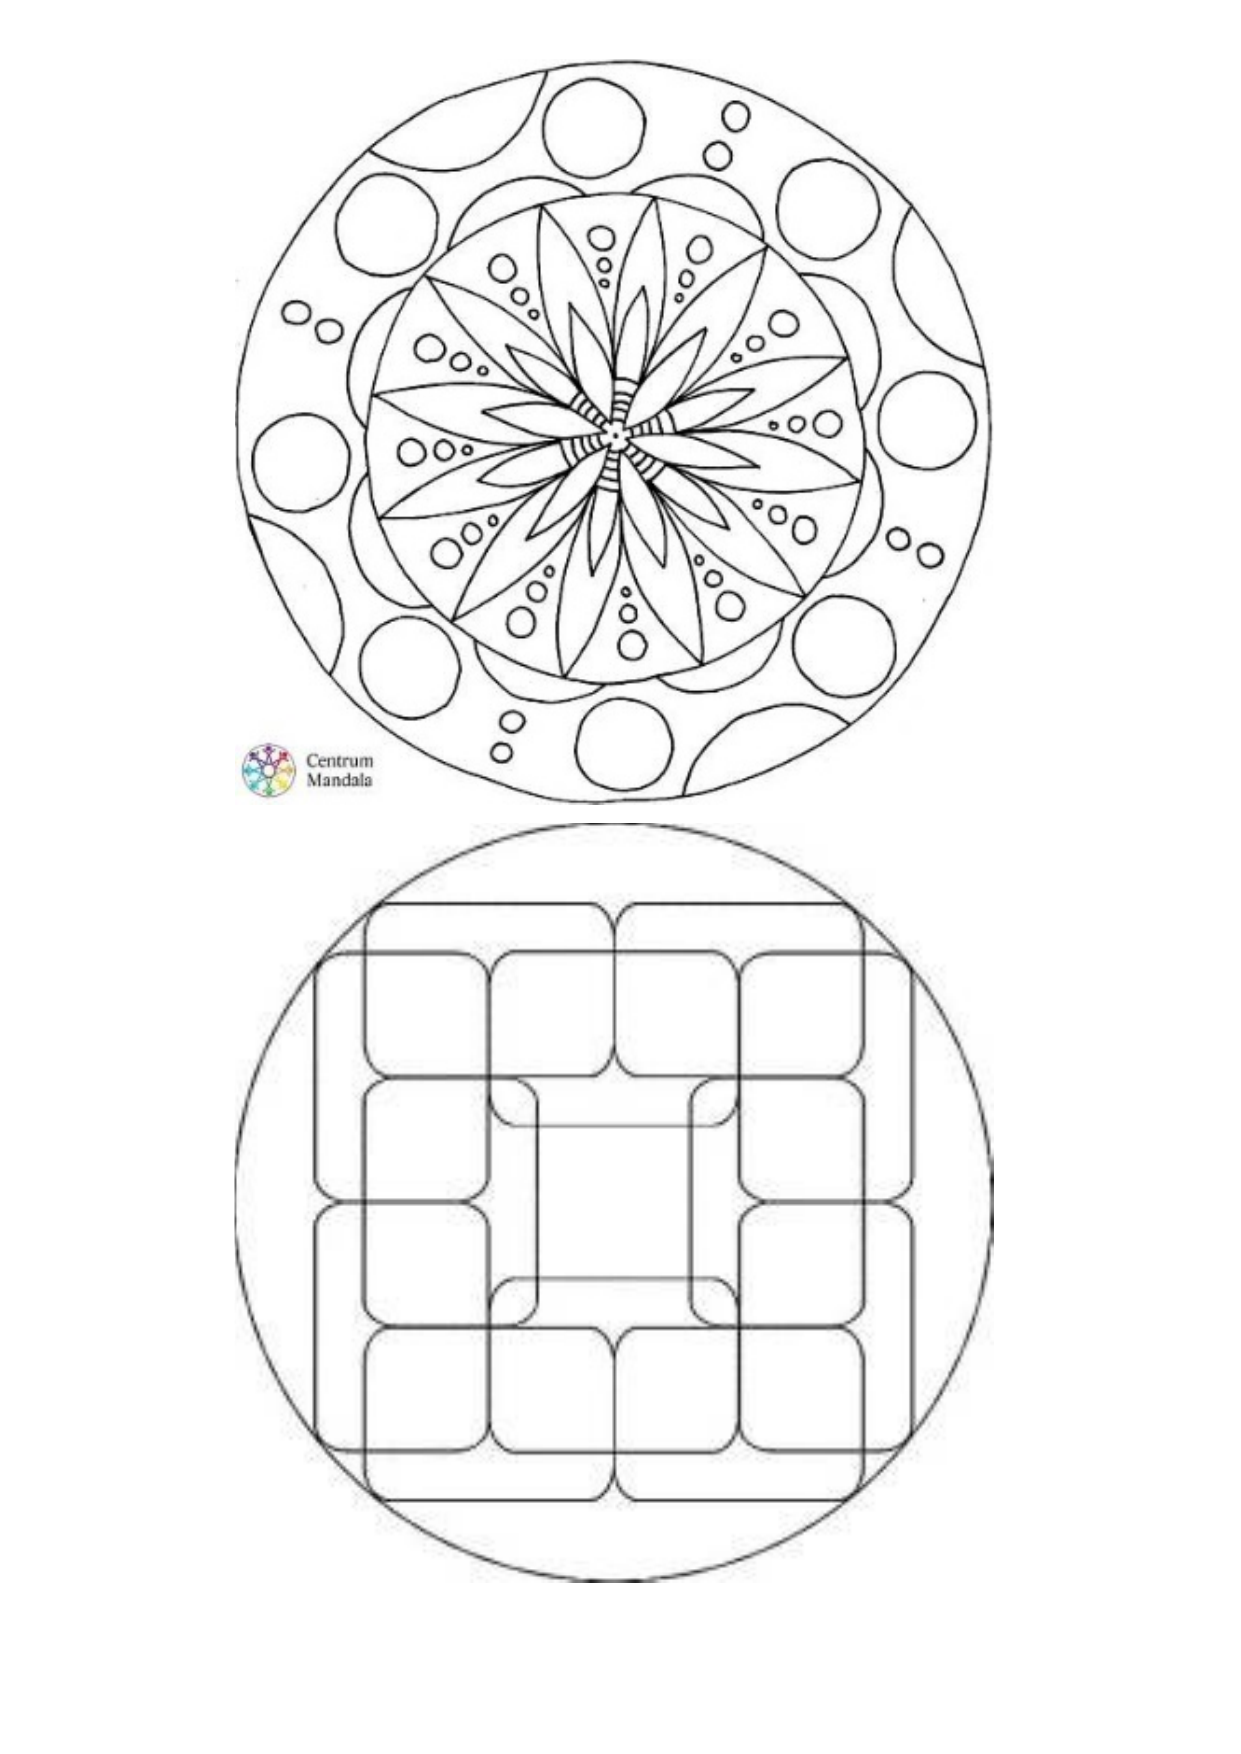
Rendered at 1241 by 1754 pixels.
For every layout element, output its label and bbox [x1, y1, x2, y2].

picture [234, 823, 994, 1583]
picture [235, 59, 994, 805]
